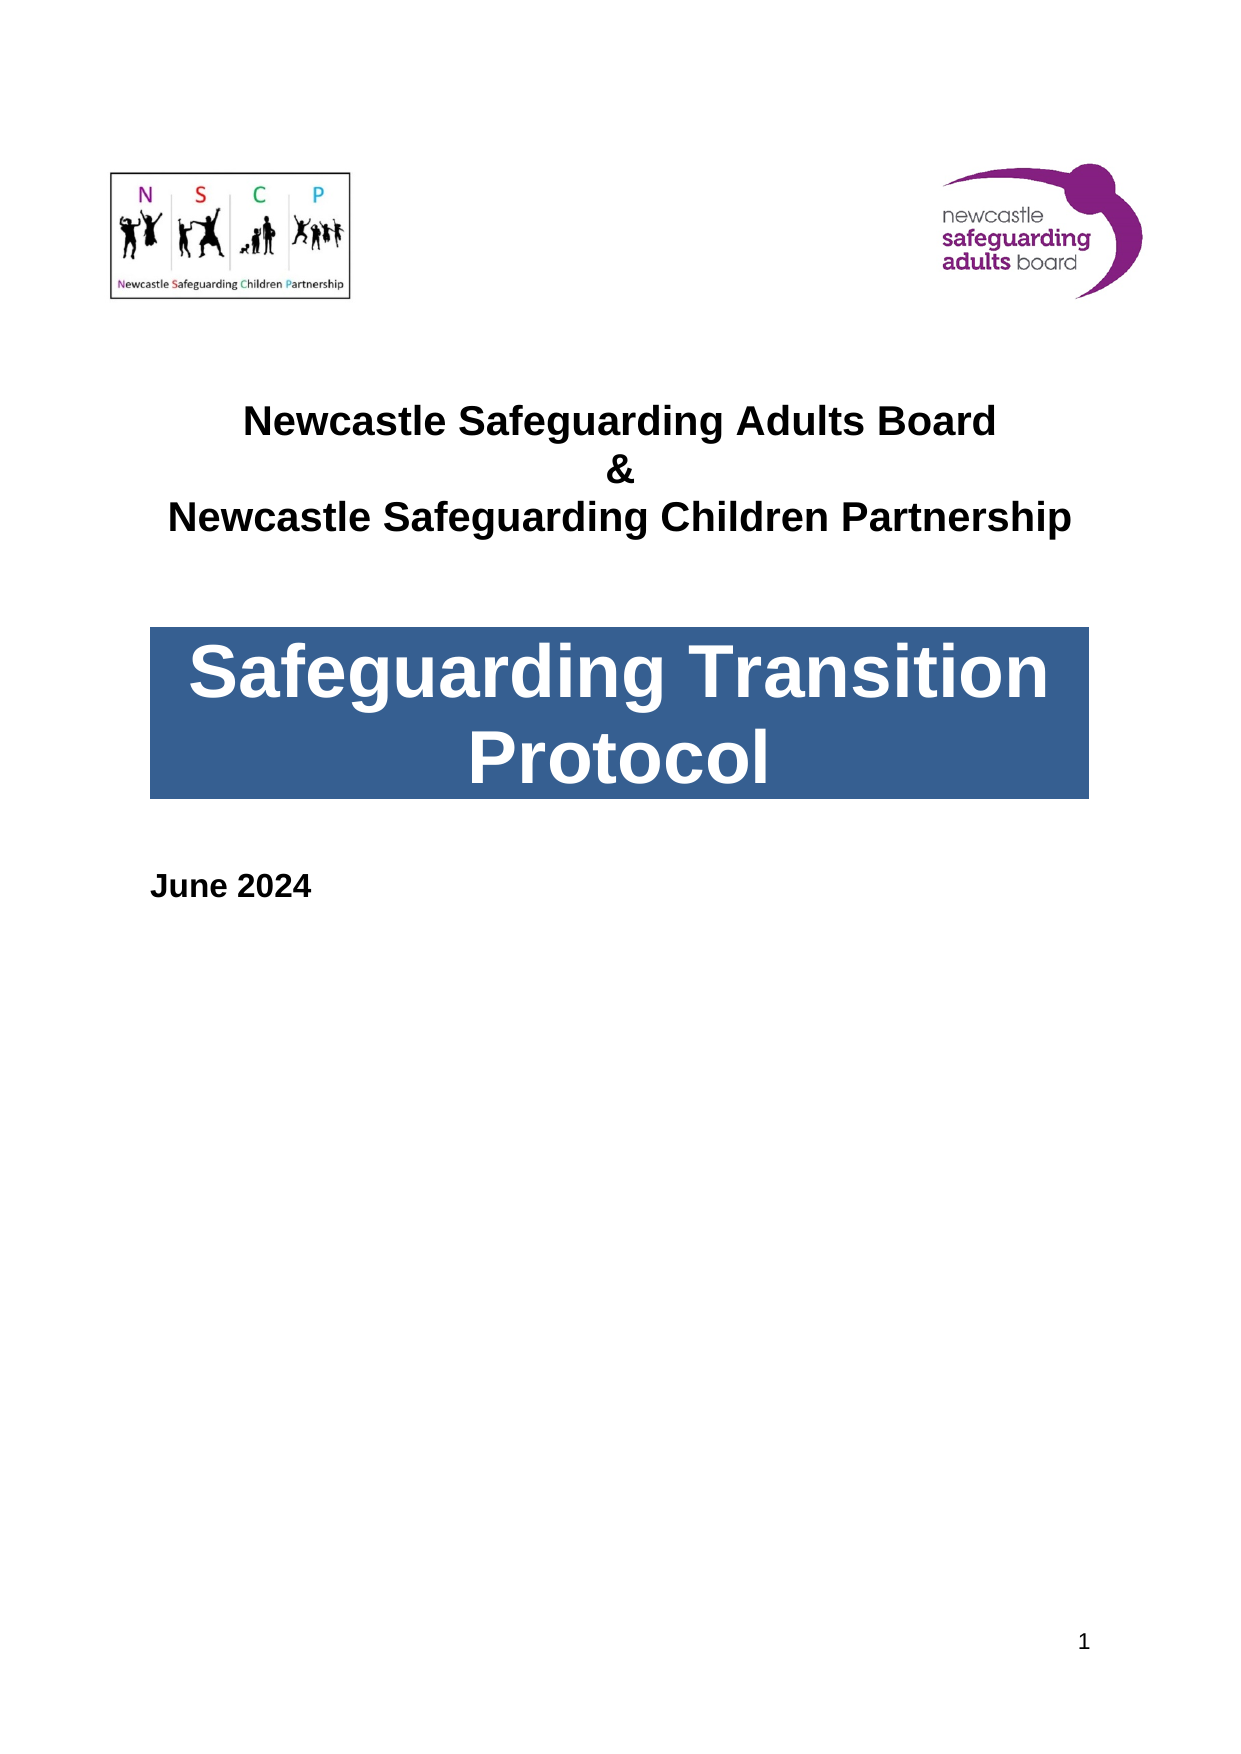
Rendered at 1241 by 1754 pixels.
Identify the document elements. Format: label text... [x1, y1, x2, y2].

picture [104, 166, 356, 305]
picture [928, 150, 1151, 311]
text Newcastle Safeguarding Children Partnership [150, 493, 1090, 541]
text June 2024 [150, 866, 1090, 905]
text & [150, 445, 1090, 493]
table_header Safeguarding Transition Protocol [150, 627, 1089, 799]
text Newcastle Safeguarding Adults Board [150, 397, 1090, 445]
